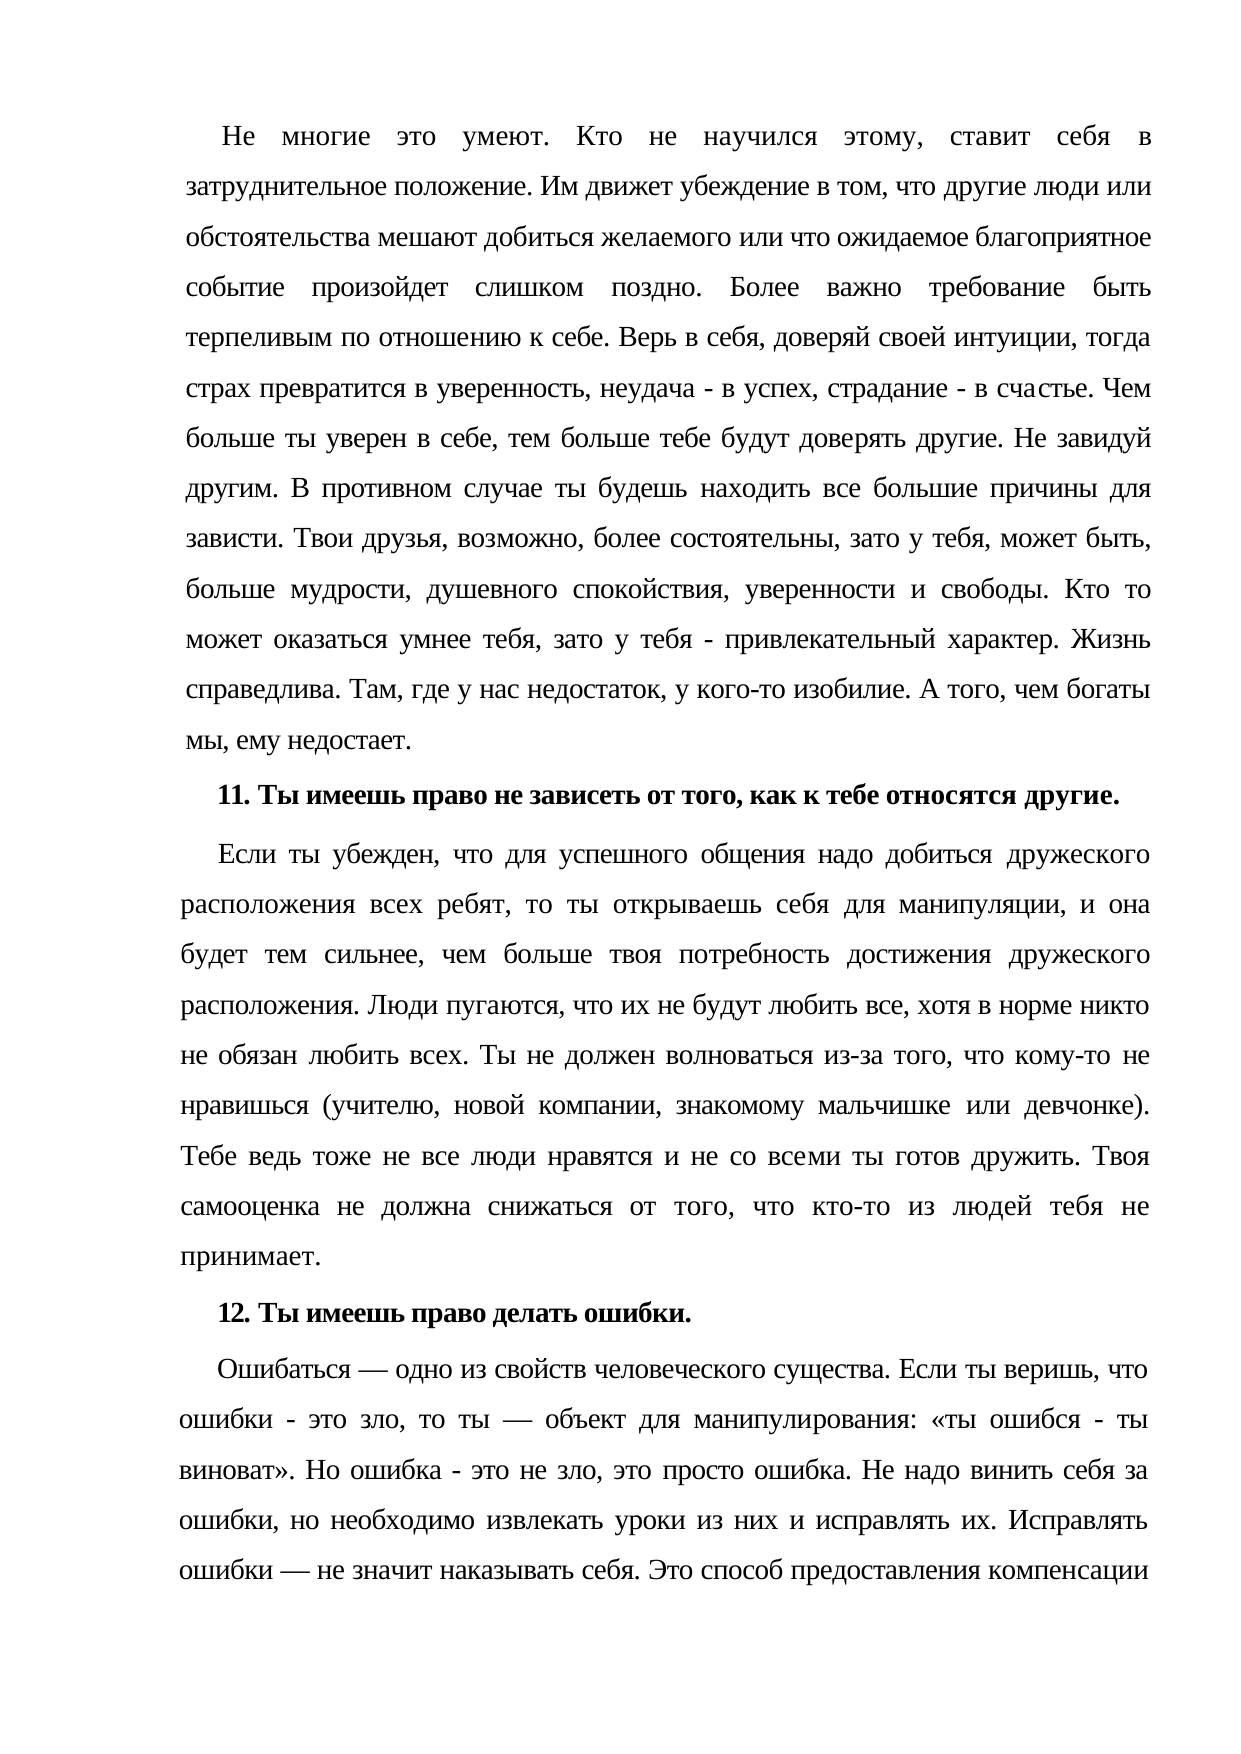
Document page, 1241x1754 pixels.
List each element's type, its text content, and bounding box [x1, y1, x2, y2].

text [179, 1351, 1149, 1586]
text Не многие это умеют. Кто не научился этому, ставит себя в затруднительное положение. Им движет убеждение в том, что другие люди или обстоятельства мешают добиться желаемого или что ожидаемое благоприятное событие произойдет слишком поздно. Более важно требование быть терпеливым по отношению к себе. Верь в себя, доверяй своей интуиции, тогда страх превратится в уверенность, неудача - в успех, страдание - в счастье. Чем больше ты уверен в себе, тем больше тебе будут доверять другие. Не завидуй другим. В противном случае ты будешь находить все большие причины для зависти. Твои друзья, возможно, более состоятельны, зато у тебя, может быть, больше мудрости, душевного спокойствия, уверенности и свободы. Кто то может оказаться умнее тебя, зато у тебя - привлекательный характер. Жизнь справедлива. Там, где у нас недостаток, у кого-то изобилие. А того, чем богаты мы, ему недостает. [185, 118, 1152, 755]
text 12. Ты имеешь право делать ошибки. [217, 1295, 1152, 1328]
text Если ты убежден, что для успешного общения надо добиться дружеского расположения всех ребят, то ты открываешь себя для манипуляции, и она будет тем сильнее, чем больше твоя потребность достижения дружеского расположения. Люди пугаются, что их не будут любить все, хотя в норме никто не обязан любить всех. Ты не должен волноваться из-за того, что кому-то не нравишься (учителю, новой компании, знакомому мальчишке или девчонке). Тебе ведь тоже не все люди нравятся и не со всеми ты готов дружить. Твоя самооценка не должна снижаться от того, что кто-то из людей тебя не принимает. [180, 836, 1150, 1272]
text 11. Ты имеешь право не зависеть от того, как к тебе относятся другие. [182, 777, 1151, 811]
